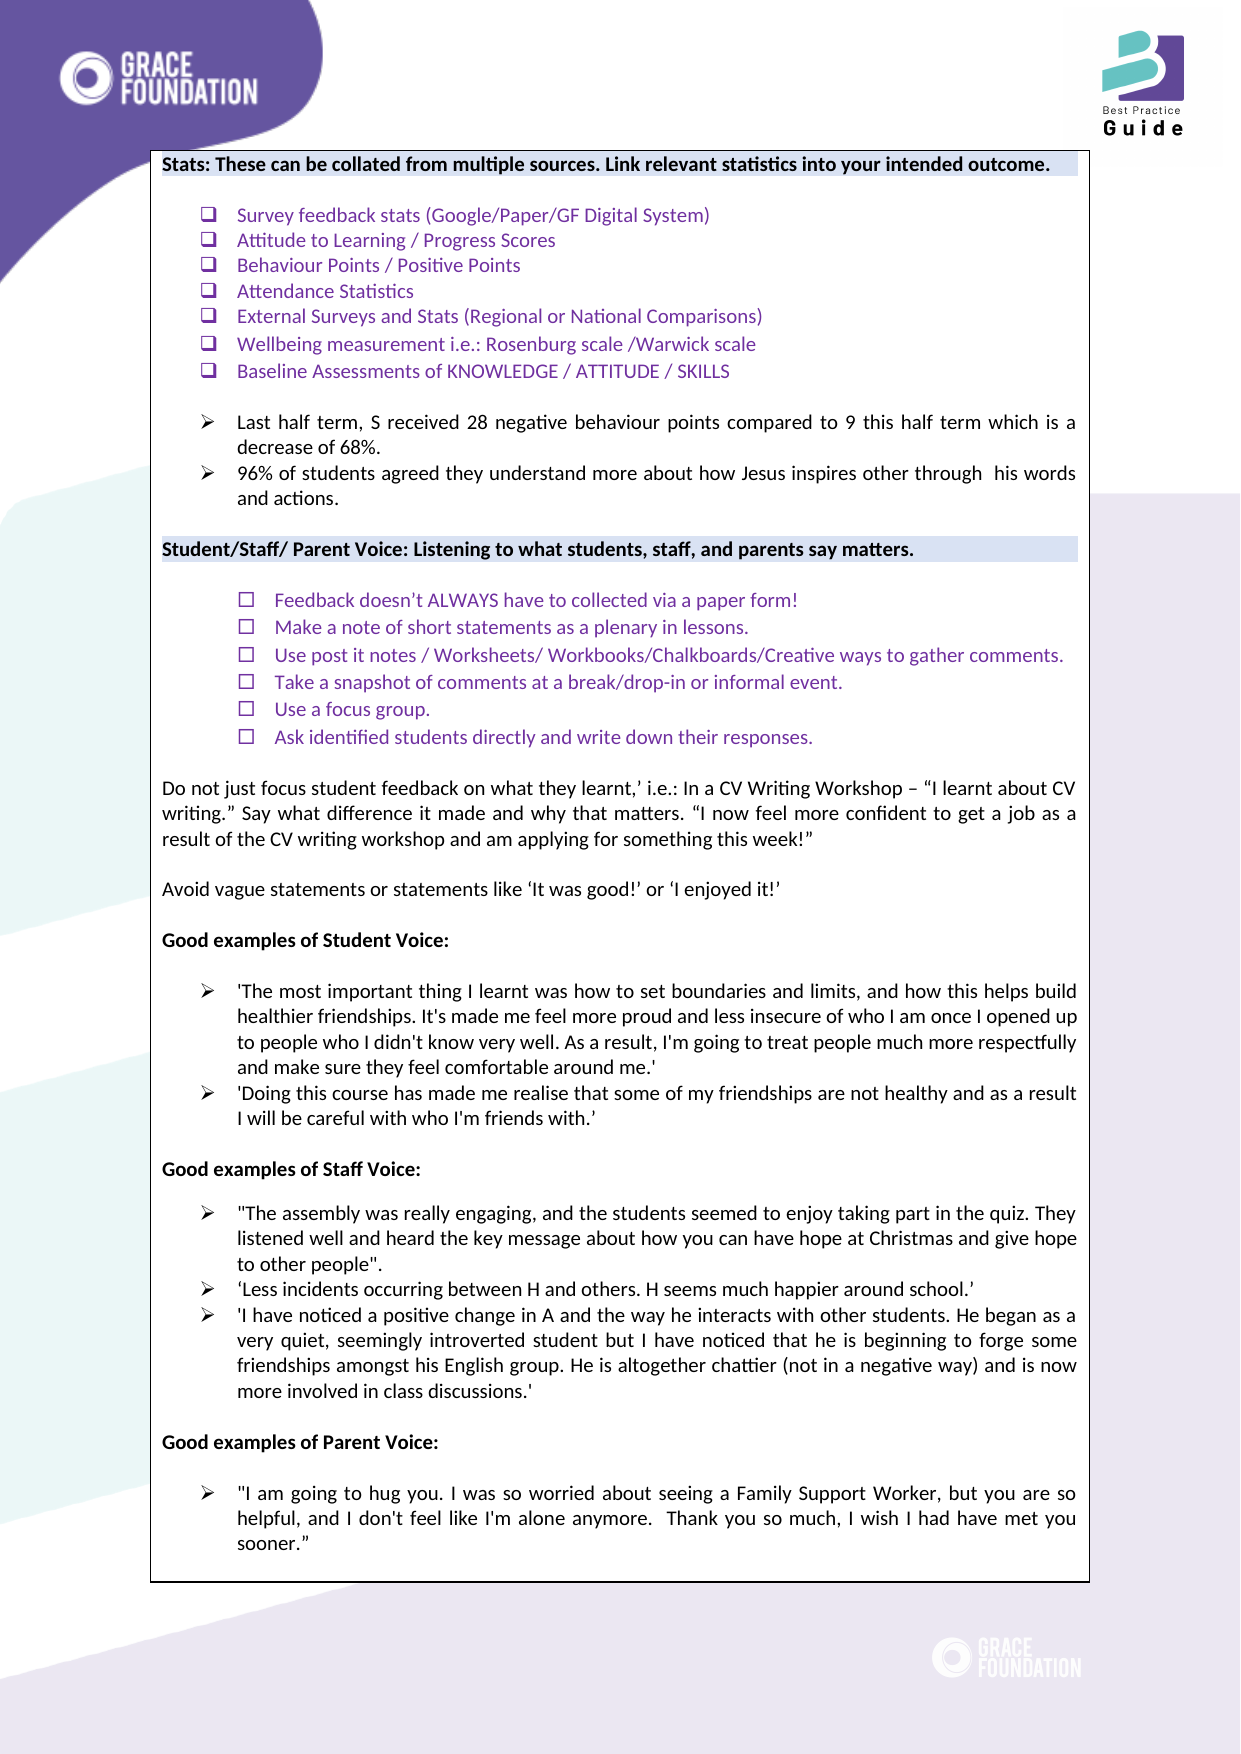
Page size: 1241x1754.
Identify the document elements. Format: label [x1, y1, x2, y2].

table_cell [151, 151, 1089, 1581]
picture [0, 0, 1241, 1754]
